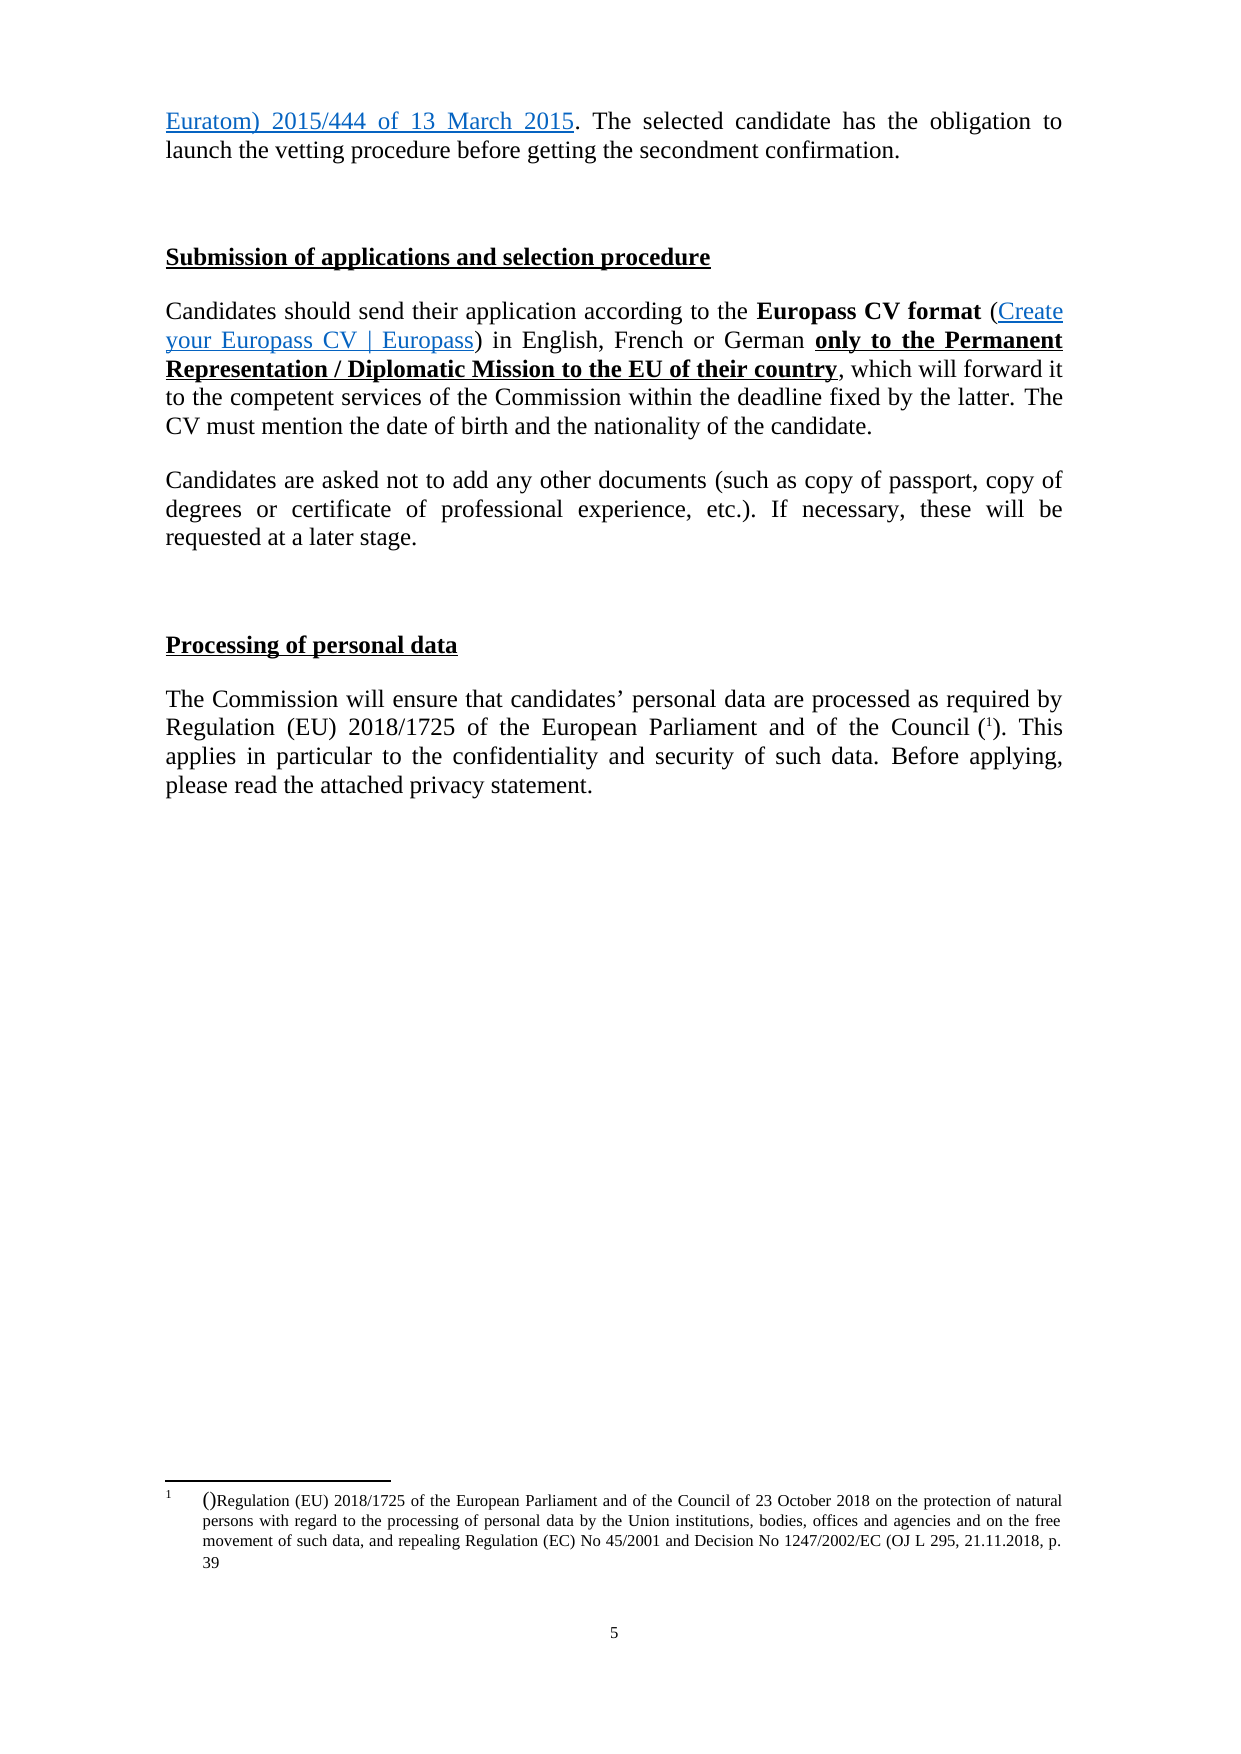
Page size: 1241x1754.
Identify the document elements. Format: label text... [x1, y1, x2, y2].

list Processing of personal data [165, 630, 1063, 659]
text Candidates should send their application according to the Europass CV format () in English, French or German only to the Permanent Representation / Diplomatic Mission to the EU of their country, which will forward it to the competent services of the Commission within the deadline fixed by the latter. The CV must mention the date of birth and the nationality of the candidate. [165, 296, 1063, 440]
text Candidates are asked not to add any other documents (such as copy of passport, copy of degrees or certificate of professional experience, etc.). If necessary, these will be requested at a later stage. [165, 465, 1063, 551]
list Submission of applications and selection procedure [165, 242, 1063, 271]
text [165, 106, 1063, 164]
text The Commission will ensure that candidates’ personal data are processed as required by Regulation (EU) 2018/1725 of the European Parliament and of the Council (). This applies in particular to the confidentiality and security of such data. Before applying, please read the attached privacy statement. [165, 684, 1063, 799]
